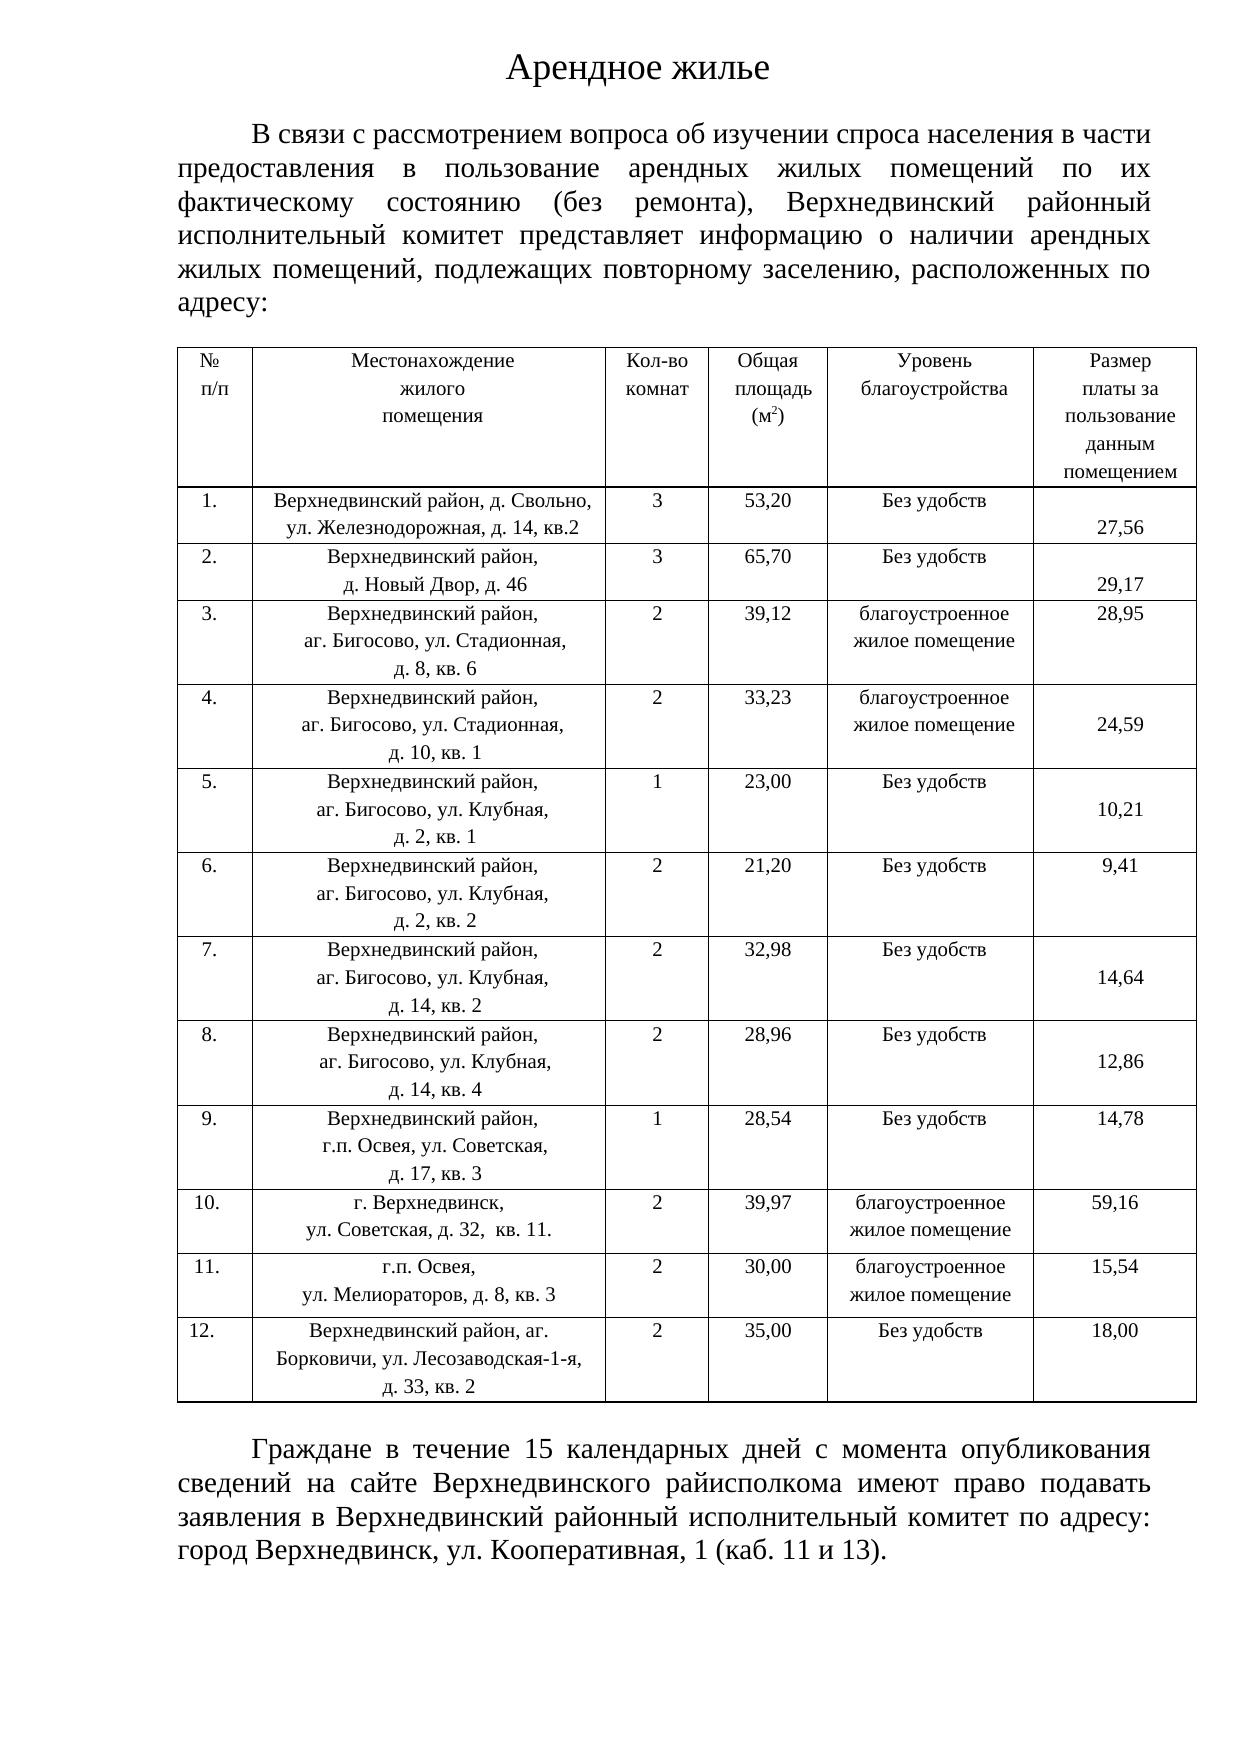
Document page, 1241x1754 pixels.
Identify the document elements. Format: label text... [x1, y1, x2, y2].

table_header Общая площадь (м2) [709, 348, 827, 486]
table_cell 28,54 [709, 1106, 827, 1189]
table_cell Верхнедвинский район, д. Свольно, ул. Железнодорожная, д. 14, кв.2 [253, 488, 605, 543]
table_cell Верхнедвинский район, г.п. Освея, ул. Советская, д. 17, кв. 3 [253, 1106, 605, 1189]
table_cell г.п. Освея, ул. Мелиораторов, д. 8, кв. 3 [253, 1254, 605, 1317]
table_cell 59,16 [1034, 1190, 1196, 1253]
table_cell 28,96 [709, 1021, 827, 1104]
table_cell Без удобств [828, 769, 1033, 852]
table_cell Верхнедвинский район, аг. Бигосово, ул. Клубная, д. 2, кв. 1 [253, 769, 605, 852]
table_cell Без удобств [828, 1106, 1033, 1189]
table_cell Без удобств [828, 853, 1033, 936]
table_cell г. Верхнедвинск, ул. Советская, д. 32, кв. 11. [253, 1190, 605, 1253]
table_cell 5. [178, 769, 252, 852]
table_header № п/п [178, 348, 252, 486]
table_cell 7. [178, 937, 252, 1020]
table_cell 2 [606, 937, 708, 1020]
table_cell Без удобств [828, 1318, 1033, 1401]
table_cell 3 [606, 544, 708, 599]
table_cell 30,00 [709, 1254, 827, 1317]
table_cell 10,21 [1034, 769, 1196, 852]
table_cell Верхнедвинский район, аг. Бигосово, ул. Стадионная, д. 8, кв. 6 [253, 601, 605, 684]
table_cell 39,97 [709, 1190, 827, 1253]
table_cell 3 [606, 488, 708, 543]
table_cell 23,00 [709, 769, 827, 852]
table_cell 2 [606, 853, 708, 936]
table_cell Верхнедвинский район, аг. Борковичи, ул. Лесозаводская-1-я, д. 33, кв. 2 [253, 1318, 605, 1401]
table_cell 14,64 [1034, 937, 1196, 1020]
table_header Уровень благоустройства [828, 348, 1033, 486]
text Арендное жилье [177, 44, 1152, 87]
table_cell 24,59 [1034, 685, 1196, 768]
table_cell 15,54 [1034, 1254, 1196, 1317]
table_cell 2 [606, 685, 708, 768]
text Граждане в течение 15 календарных дней с момента опубликования сведений на сайте Верхнедвинского райисполкома имеют право подавать заявления в Верхнедвинский районный исполнительный комитет по адресу: город Верхнедвинск, ул. Кооперативная, 1 (каб. 11 и 13). [177, 1432, 1152, 1566]
table_cell 27,56 [1034, 488, 1196, 543]
table_cell 4. [178, 685, 252, 768]
table_cell Верхнедвинский район, аг. Бигосово, ул. Клубная, д. 14, кв. 4 [253, 1021, 605, 1104]
table_cell 8. [178, 1021, 252, 1104]
table_cell 18,00 [1034, 1318, 1196, 1401]
table_cell 2. [178, 544, 252, 599]
table_cell благоустроенное жилое помещение [828, 1190, 1033, 1253]
table_cell 2 [606, 1021, 708, 1104]
text В связи с рассмотрением вопроса об изучении спроса населения в части предоставления в пользование арендных жилых помещений по их фактическому состоянию (без ремонта), Верхнедвинский районный исполнительный комитет представляет информацию о наличии арендных жилых помещений, подлежащих повторному заселению, расположенных по адресу: [177, 117, 1152, 318]
table_cell 3. [178, 601, 252, 684]
table_cell благоустроенное жилое помещение [828, 1254, 1033, 1317]
table_header Местонахождение жилого помещения [253, 348, 605, 486]
table_cell 12. [178, 1318, 252, 1401]
table_cell 2 [606, 1254, 708, 1317]
table_header Кол-во комнат [606, 348, 708, 486]
table_cell 1. [178, 488, 252, 543]
table_cell 14,78 [1034, 1106, 1196, 1189]
table_cell 33,23 [709, 685, 827, 768]
table_cell Верхнедвинский район, аг. Бигосово, ул. Клубная, д. 2, кв. 2 [253, 853, 605, 936]
table_cell 65,70 [709, 544, 827, 599]
table_header Размер платы за пользование данным помещением [1034, 348, 1196, 486]
table_cell Без удобств [828, 488, 1033, 543]
table_cell 6. [178, 853, 252, 936]
table_cell благоустроенное жилое помещение [828, 685, 1033, 768]
table_cell 21,20 [709, 853, 827, 936]
table_cell 28,95 [1034, 601, 1196, 684]
table_cell Верхнедвинский район, д. Новый Двор, д. 46 [253, 544, 605, 599]
table_cell 11. [178, 1254, 252, 1317]
table_cell благоустроенное жилое помещение [828, 601, 1033, 684]
table_cell 2 [606, 1190, 708, 1253]
table_cell 1 [606, 769, 708, 852]
table_cell 2 [606, 601, 708, 684]
table_cell 32,98 [709, 937, 827, 1020]
table_cell Без удобств [828, 544, 1033, 599]
table_cell Без удобств [828, 1021, 1033, 1104]
table_cell 10. [178, 1190, 252, 1253]
table_cell 9,41 [1034, 853, 1196, 936]
table_cell Верхнедвинский район, аг. Бигосово, ул. Клубная, д. 14, кв. 2 [253, 937, 605, 1020]
table_cell 35,00 [709, 1318, 827, 1401]
table_cell Без удобств [828, 937, 1033, 1020]
table_cell 1 [606, 1106, 708, 1189]
table_cell 9. [178, 1106, 252, 1189]
table_cell 29,17 [1034, 544, 1196, 599]
table_cell 53,20 [709, 488, 827, 543]
table_cell Верхнедвинский район, аг. Бигосово, ул. Стадионная, д. 10, кв. 1 [253, 685, 605, 768]
table_cell 2 [606, 1318, 708, 1401]
table_cell 12,86 [1034, 1021, 1196, 1104]
table_cell 39,12 [709, 601, 827, 684]
